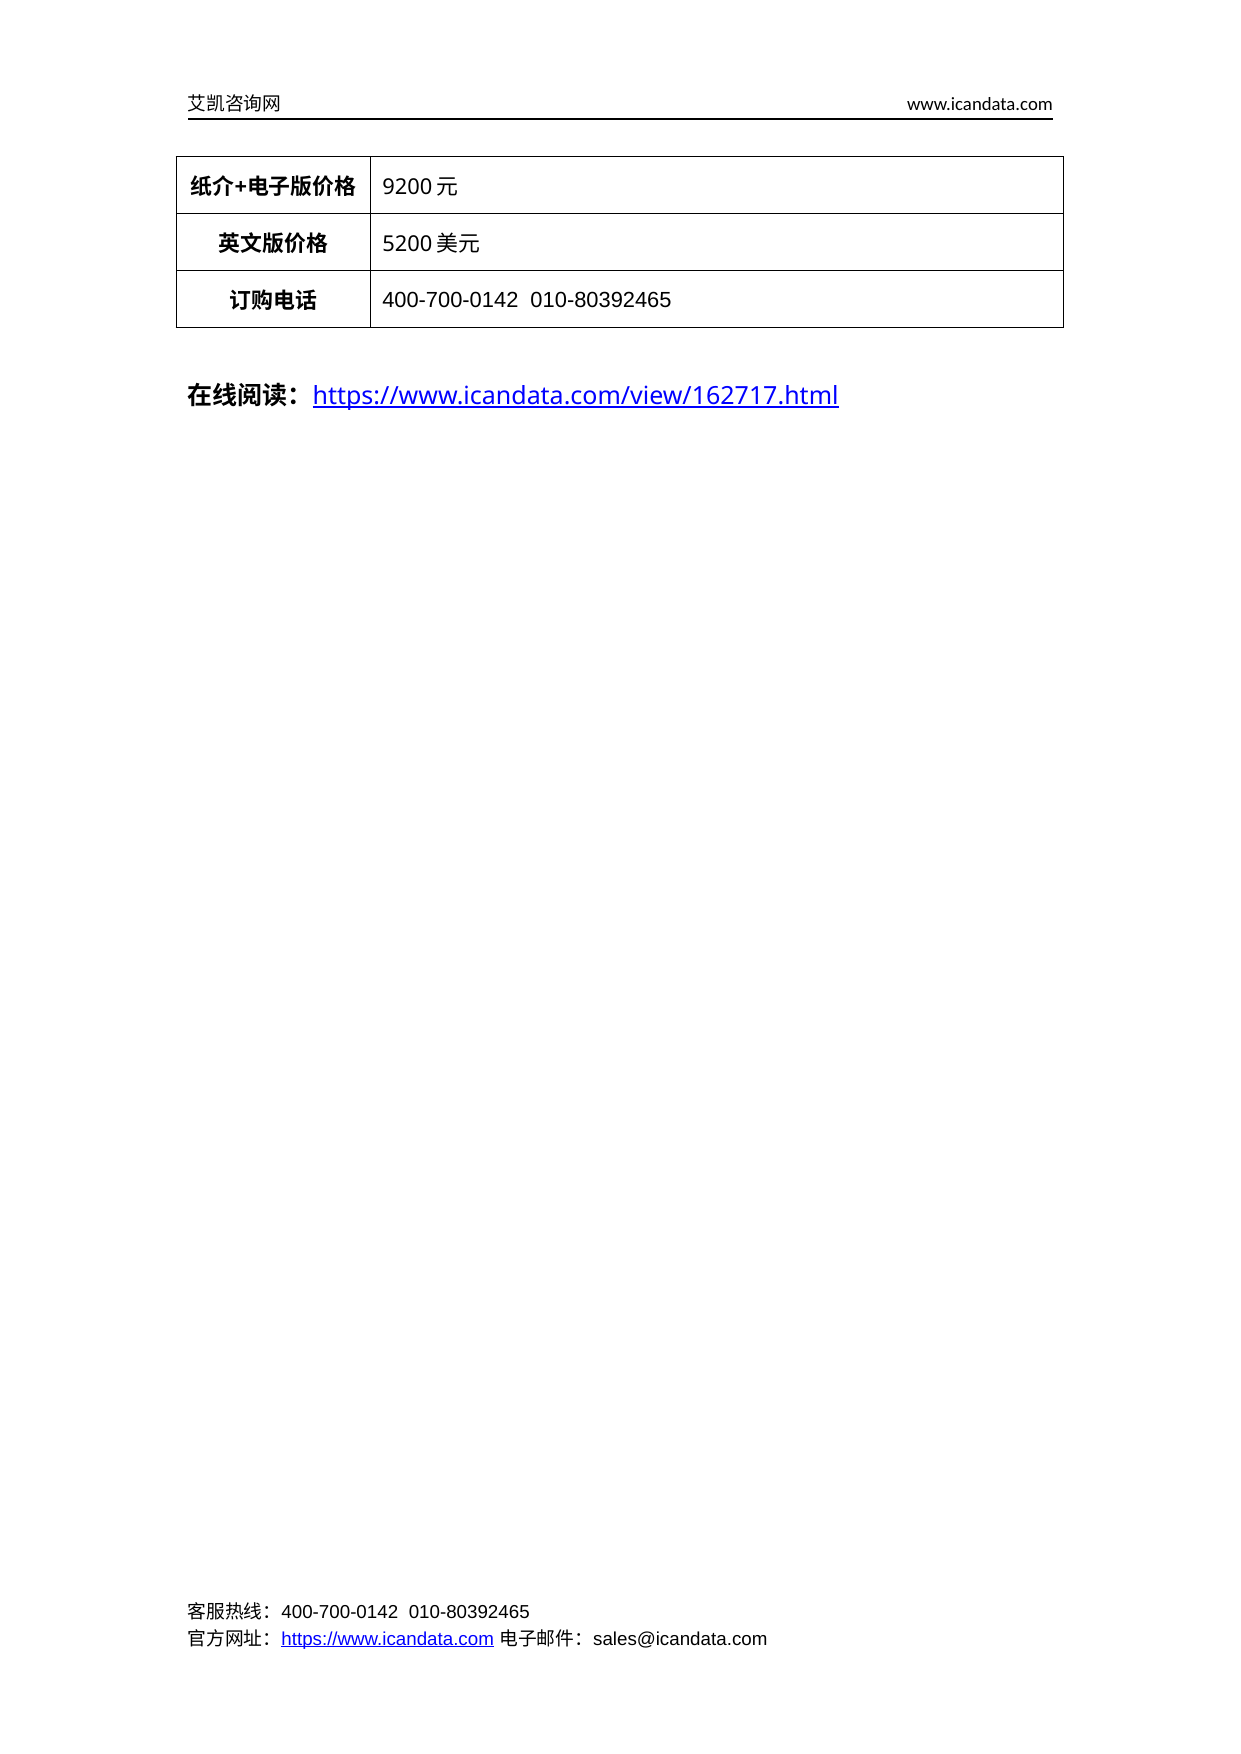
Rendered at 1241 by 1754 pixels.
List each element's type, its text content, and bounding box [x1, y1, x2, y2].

table_cell 订购电话 [177, 271, 370, 327]
table_cell 英文版价格 [177, 214, 370, 270]
table_cell 400-700-0142 010-80392465 [371, 271, 1063, 327]
table_cell 5200美元 [371, 214, 1063, 270]
table_cell 纸介+电子版价格 [177, 157, 370, 213]
text 在线阅读：https://www.icandata.com/view/162717.html [187, 361, 1053, 426]
table_cell 9200元 [371, 157, 1063, 213]
